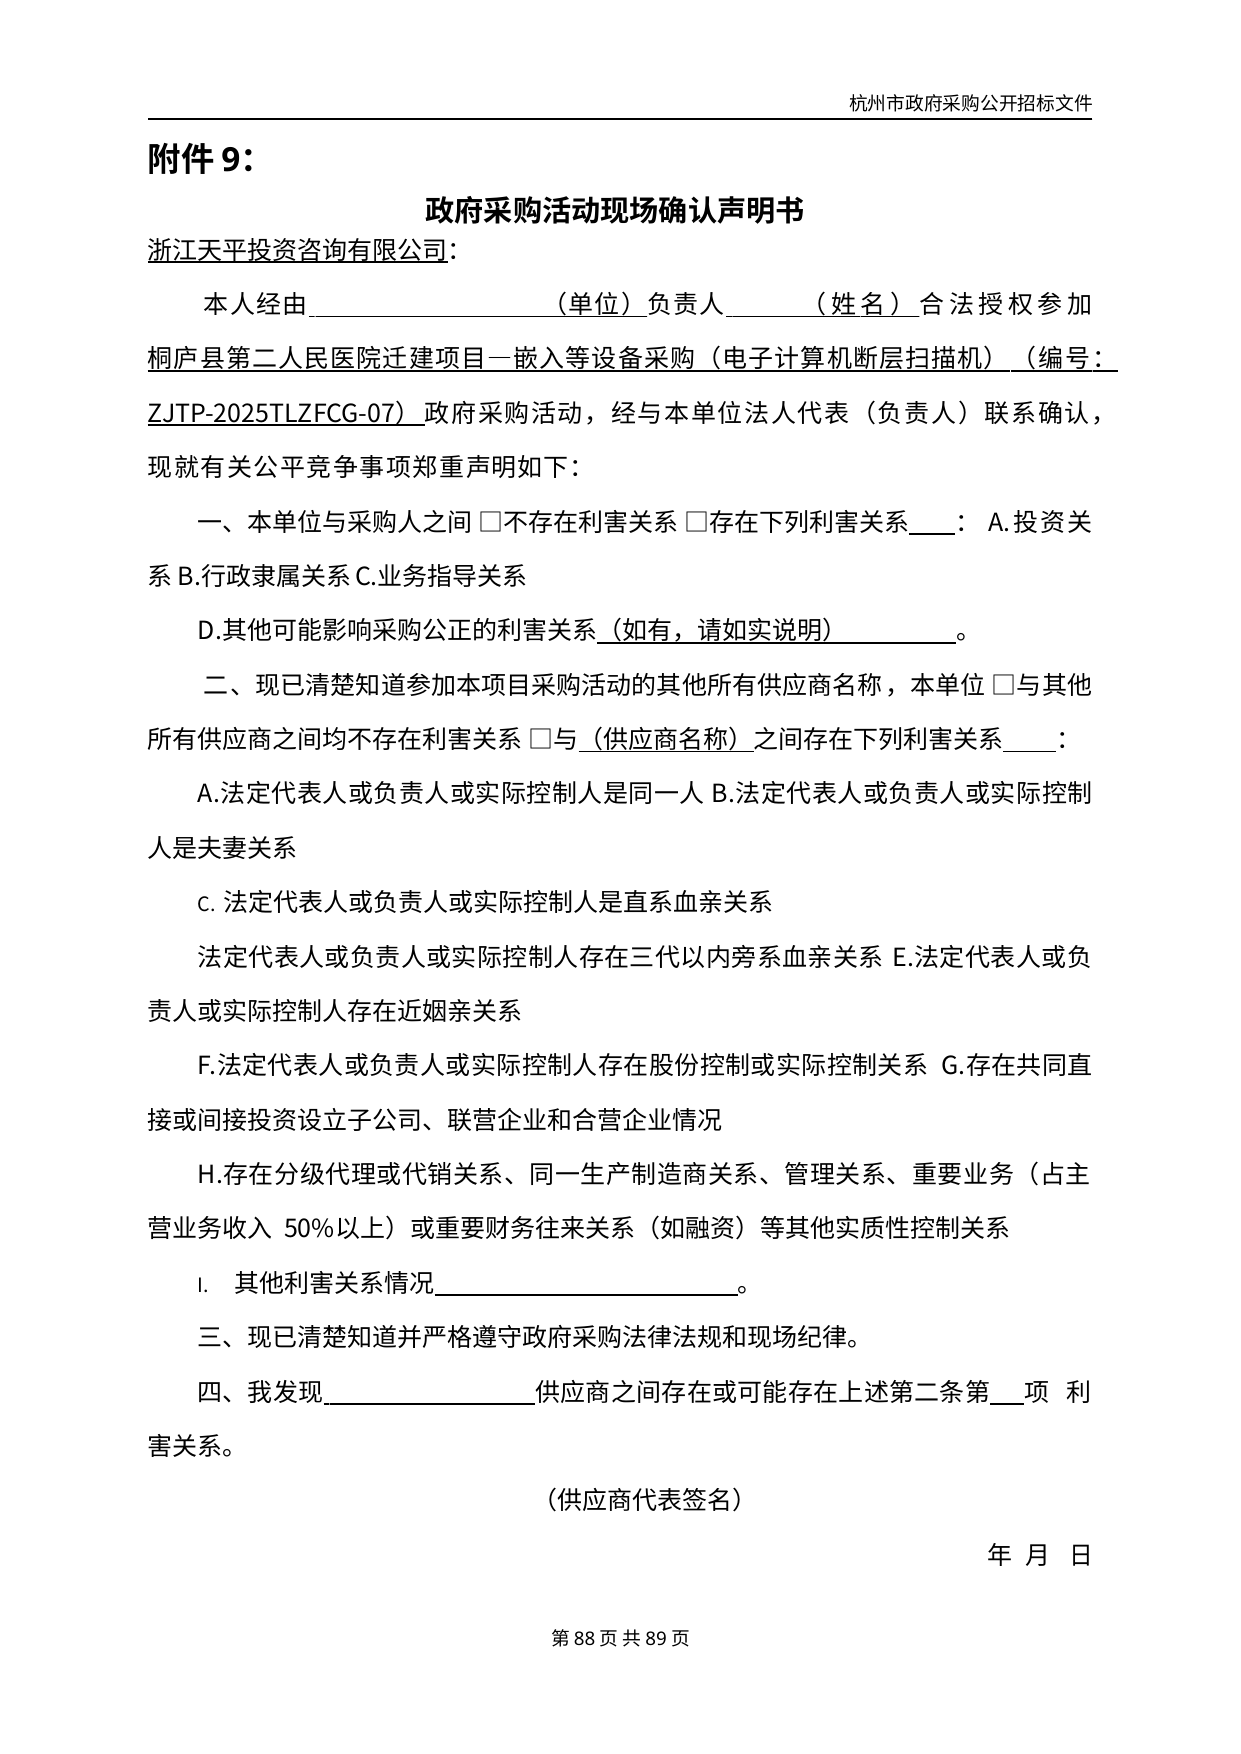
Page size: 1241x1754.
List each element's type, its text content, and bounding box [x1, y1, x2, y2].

text 浙江天平投资咨询有限公司： [148, 230, 1092, 266]
text 一、本单位与采购人之间 □不存在利害关系 □存在下列利害关系 ： A.投资关系B.行政隶属关系 C.业务指导关系 [148, 502, 1092, 593]
list 法定代表人或负责人或实际控制人是直系血亲关系 [148, 883, 1092, 919]
text 附件9： [148, 133, 1092, 181]
text 四、我发现 供应商之间存在或可能存在上述第二条第 项利害关系。 [148, 1372, 1092, 1463]
text （供应商代表签名） [148, 1481, 1092, 1517]
text 二、现已清楚知道参加本项目采购活动的其他所有供应商名称，本单位 □与其他所有供应商之间均不存在利害关系 □与（供应商名称）之间存在下列利害关系 ： [148, 665, 1092, 756]
text H.存在分级代理或代销关系、同一生产制造商关系、管理关系、重要业务（占主营业务收入 50%以上）或重要财务往来关系（如融资）等其他实质性控制关系 [148, 1154, 1092, 1245]
text F.法定代表人或负责人或实际控制人存在股份控制或实际控制关系 G.存在共同直接或间接投资设立子公司、联营企业和合营企业情况 [148, 1046, 1092, 1136]
text A.法定代表人或负责人或实际控制人是同一人 B.法定代表人或负责人或实际控制人是夫妻关系 [148, 774, 1092, 864]
text 法定代表人或负责人或实际控制人存在三代以内旁系血亲关系 E.法定代表人或负责人或实际控制人存在近姻亲关系 [148, 937, 1092, 1028]
text 年 月 日 [148, 1535, 1092, 1571]
text 三、现已清楚知道并严格遵守政府采购法律法规和现场纪律。 [148, 1318, 1092, 1354]
text D.其他可能影响采购公正的利害关系（如有，请如实说明） 。 [148, 611, 1092, 647]
list 其他利害关系情况 。 [148, 1263, 1092, 1299]
text 政府采购活动现场确认声明书 [148, 188, 1082, 230]
text 本人经由 （单位）负责人 （姓名）合法授权参加 桐庐县第二人民医院迁建项目—嵌入等设备采购（电子计算机断层扫描机）（编号：ZJTP-2025TLZFCG-07） 政府采购活动，经与本单位法人代表（负责人）联系确认，现就有关公平竞争事项郑重声明如下： [148, 284, 1092, 484]
